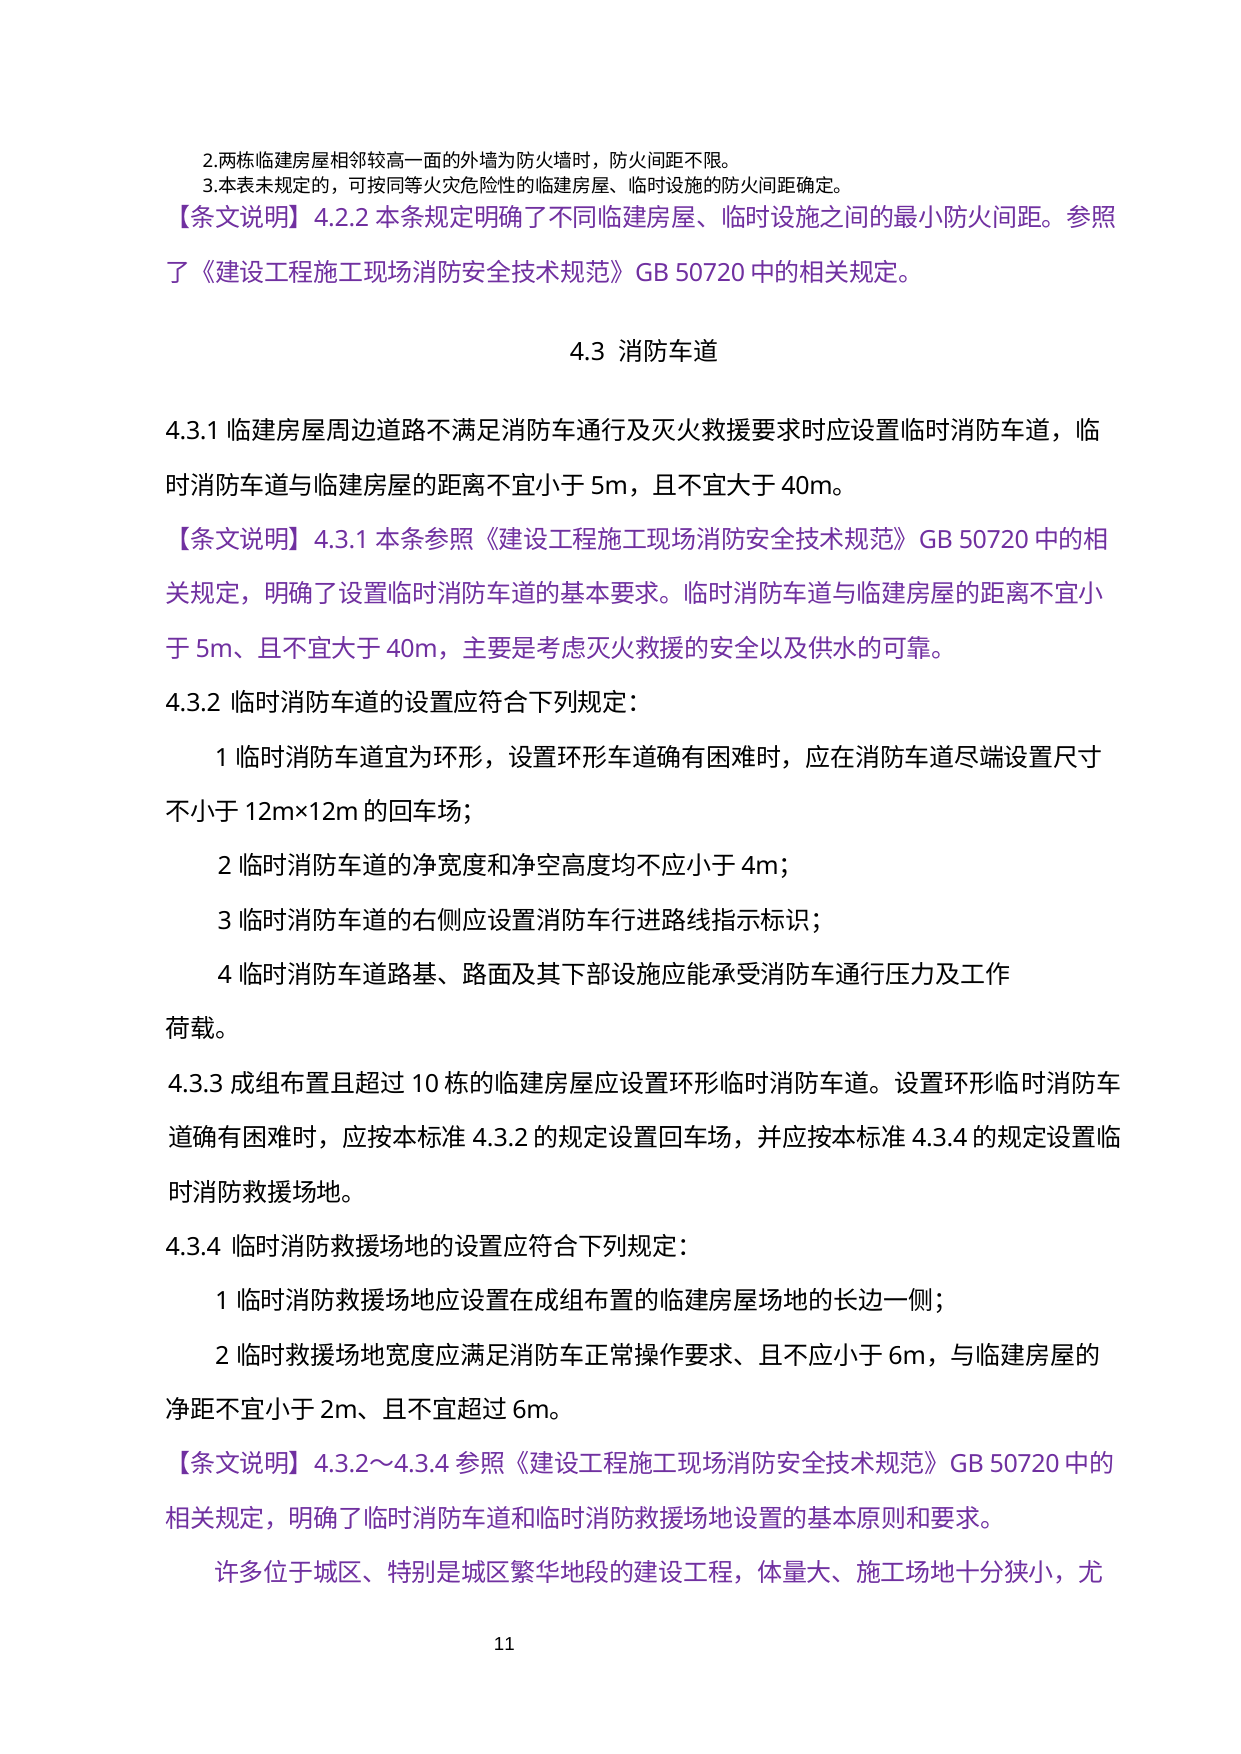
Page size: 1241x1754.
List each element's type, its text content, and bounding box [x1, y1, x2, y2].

text 4 临时消防车道路基、路面及其下部设施应能承受消防车通行压力及工作 [217, 954, 1122, 991]
text 4.3.4 临时消防救援场地的设置应符合下列规定： [165, 1226, 1122, 1263]
subtitle 4.3 消防车道 [165, 331, 1122, 368]
text 4.3.2 临时消防车道的设置应符合下列规定： [165, 683, 1113, 719]
text 3.本表未规定的，可按同等火灾危险性的临建房屋、临时设施的防火间距确定。 [165, 173, 1122, 198]
text 【条文说明】4.3.2～4.3.4 参照《建设工程施工现场消防安全技术规范》GB 50720中的相关规定，明确了临时消防车道和临时消防救援场地设置的基本原则和要求。 [165, 1444, 1121, 1534]
text 【条文说明】4.2.2 本条规定明确了不同临建房屋、临时设施之间的最小防火间距。参照了《建设工程施工现场消防安全技术规范》GB 50720中的相关规定。 [165, 198, 1121, 288]
text 4.3.3 成组布置且超过10栋的临建房屋应设置环形临时消防车道。设置环形临时消防车道确有困难时，应按本标准4.3.2的规定设置回车场，并应按本标准4.3.4的规定设置临时消防救援场地。 [168, 1063, 1122, 1208]
text 3 临时消防车道的右侧应设置消防车行进路线指示标识； [217, 900, 1122, 936]
text 1 临时消防救援场地应设置在成组布置的临建房屋场地的长边一侧； [165, 1281, 1122, 1317]
text 荷载。 [165, 1009, 1122, 1045]
text 2 临时消防车道的净宽度和净空高度均不应小于4m； [217, 846, 1122, 882]
text 1 临时消防车道宜为环形，设置环形车道确有困难时，应在消防车道尽端设置尺寸不小于12m×12m的回车场； [165, 737, 1122, 828]
text 4.3.1 临建房屋周边道路不满足消防车通行及灭火救援要求时应设置临时消防车道，临时消防车道与临建房屋的距离不宜小于5m，且不宜大于40m。 [165, 411, 1110, 501]
text 【条文说明】4.3.1 本条参照《建设工程施工现场消防安全技术规范》GB 50720中的相关规定，明确了设置临时消防车道的基本要求。临时消防车道与临建房屋的距离不宜小于5m、且不宜大于40m，主要是考虑灭火救援的安全以及供水的可靠。 [165, 519, 1110, 664]
text 2.两栋临建房屋相邻较高一面的外墙为防火墙时，防火间距不限。 [165, 148, 1122, 173]
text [165, 1553, 1121, 1589]
text 2 临时救援场地宽度应满足消防车正常操作要求、且不应小于6m，与临建房屋的净距不宜小于2m、且不宜超过6m。 [165, 1335, 1122, 1426]
